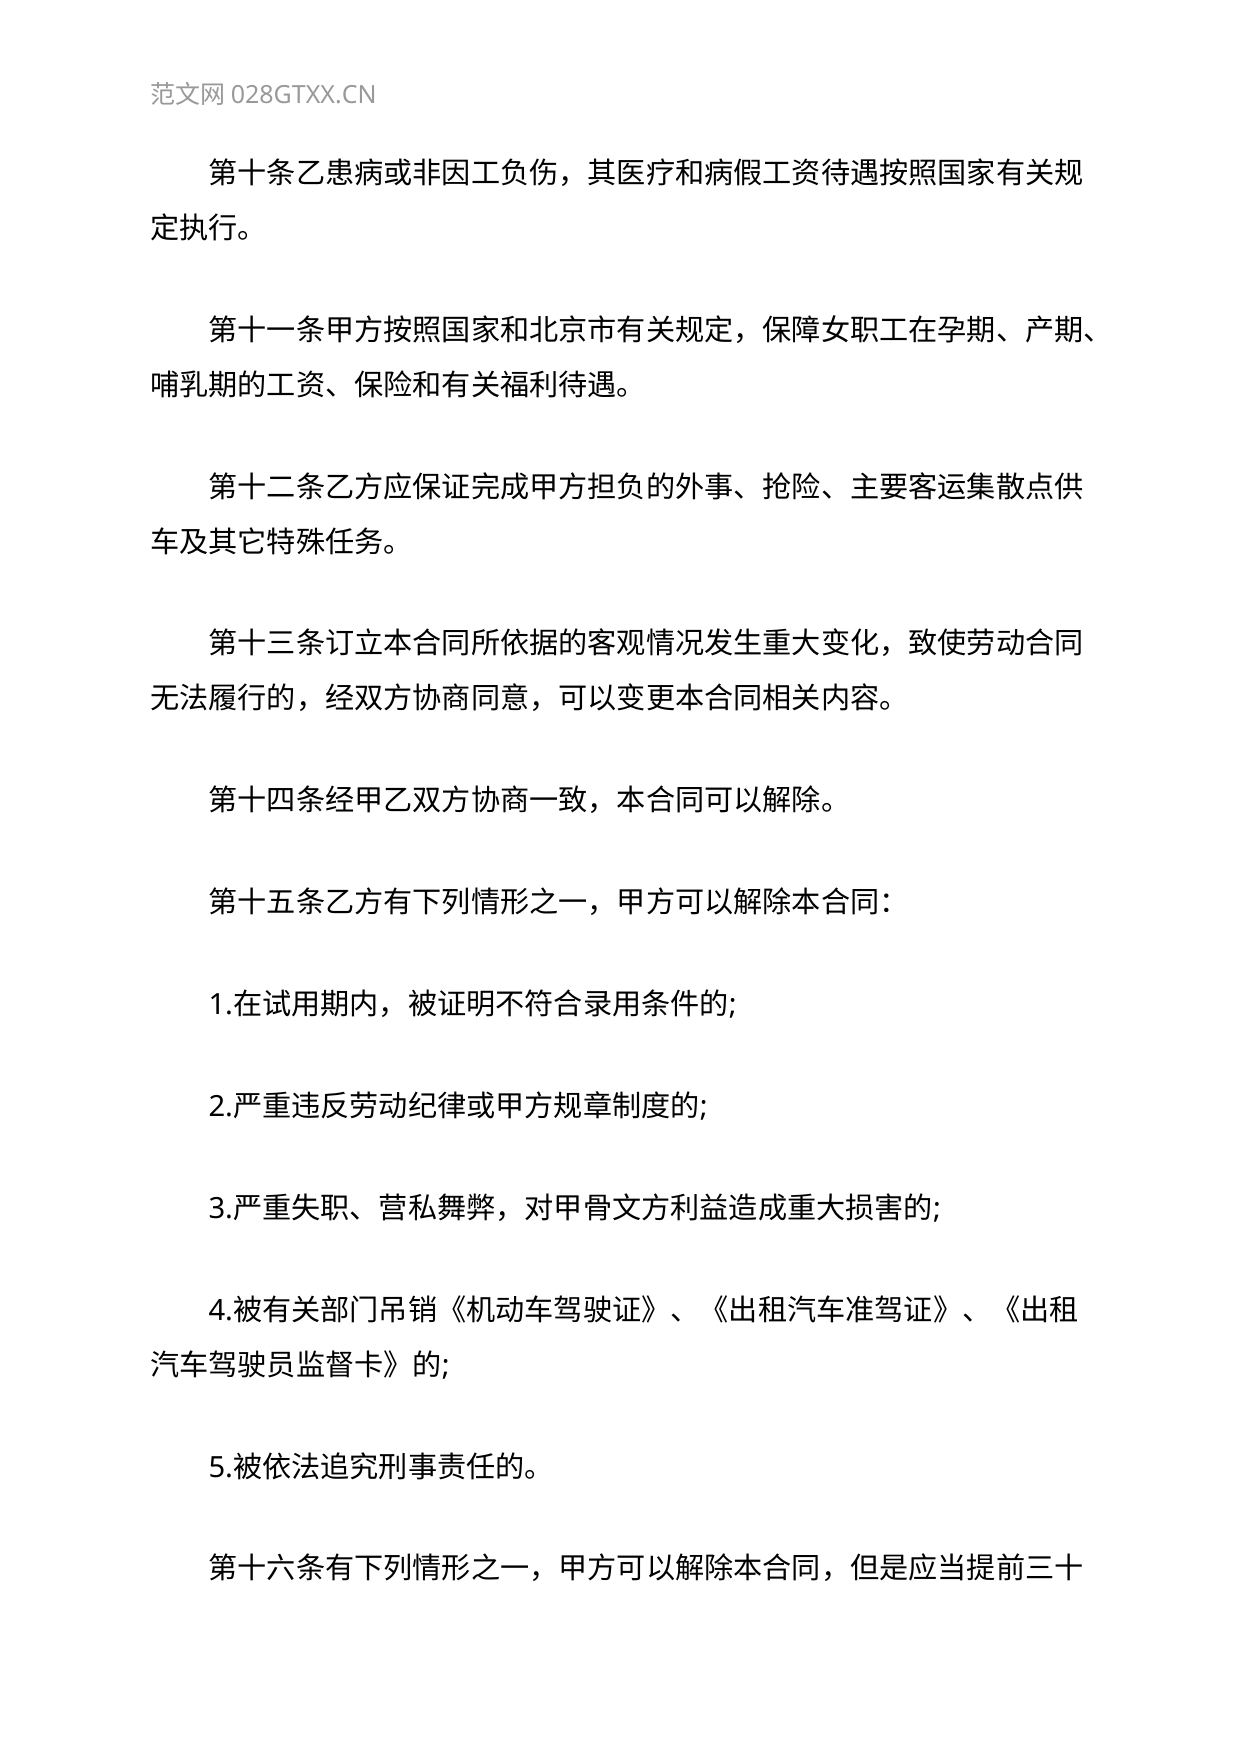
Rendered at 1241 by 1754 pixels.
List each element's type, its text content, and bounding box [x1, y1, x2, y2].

text 第十三条订立本合同所依据的客观情况发生重大变化，致使劳动合同无法履行的，经双方协商同意，可以变更本合同相关内容。 [150, 620, 1090, 717]
text 4.被有关部门吊销《机动车驾驶证》、《出租汽车准驾证》、《出租汽车驾驶员监督卡》的; [150, 1286, 1090, 1383]
text 第十条乙患病或非因工负伤，其医疗和病假工资待遇按照国家有关规定执行。 [150, 150, 1090, 247]
text 1.在试用期内，被证明不符合录用条件的; [150, 980, 1090, 1023]
text 第十四条经甲乙双方协商一致，本合同可以解除。 [150, 777, 1090, 819]
text 2.严重违反劳动纪律或甲方规章制度的; [150, 1082, 1090, 1124]
text 5.被依法追究刑事责任的。 [150, 1443, 1090, 1486]
text 第十二条乙方应保证完成甲方担负的外事、抢险、主要客运集散点供车及其它特殊任务。 [150, 463, 1090, 561]
text 3.严重失职、营私舞弊，对甲骨文方利益造成重大损害的; [150, 1184, 1090, 1227]
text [150, 1545, 1090, 1587]
text 第十一条甲方按照国家和北京市有关规定，保障女职工在孕期、产期、哺乳期的工资、保险和有关福利待遇。 [150, 307, 1090, 404]
text 第十五条乙方有下列情形之一，甲方可以解除本合同： [150, 878, 1090, 921]
